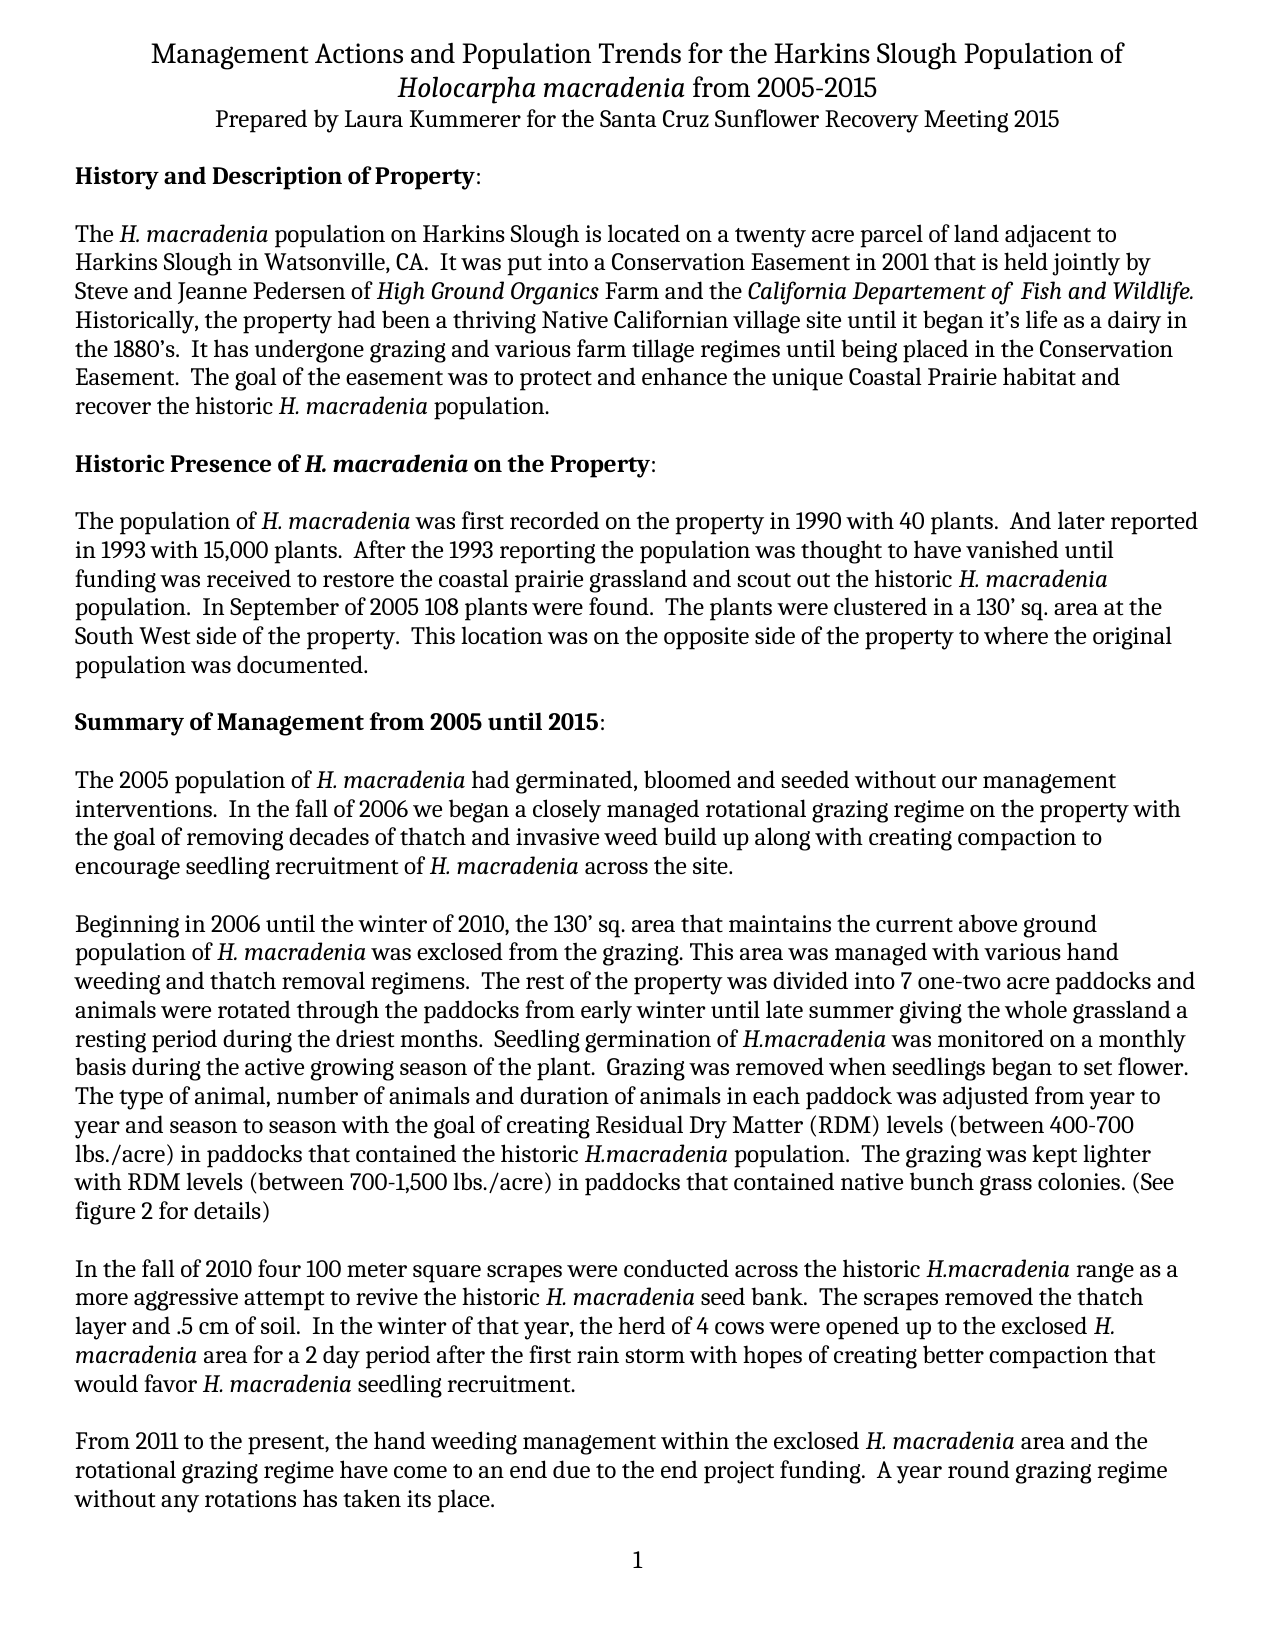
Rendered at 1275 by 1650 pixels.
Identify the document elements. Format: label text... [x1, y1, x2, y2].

text The 2005 population of H. macradenia had germinated, bloomed and seeded without our management interventions. In the fall of 2006 we began a closely managed rotational grazing regime on the property with the goal of removing decades of thatch and invasive weed build up along with creating compaction to encourage seedling recruitment of H. macradenia across the site. [75, 766, 1200, 881]
text The population of H. macradenia was first recorded on the property in 1990 with 40 plants. And later reported in 1993 with 15,000 plants. After the 1993 reporting the population was thought to have vanished until funding was received to restore the coastal prairie grassland and scout out the historic H. macradenia population. In September of 2005 108 plants were found. The plants were clustered in a 130’ sq. area at the South West side of the property. This location was on the opposite side of the property to where the original population was documented. [75, 507, 1200, 679]
text Holocarpha macradenia from 2005-2015 [75, 71, 1200, 104]
text Summary of Management from 2005 until 2015: [75, 708, 1200, 737]
text The H. macradenia population on Harkins Slough is located on a twenty acre parcel of land adjacent to Harkins Slough in Watsonville, CA. It was put into a Conservation Easement in 2001 that is held jointly by Steve and Jeanne Pedersen of High Ground Organics Farm and the California Departement of Fish and Wildlife. Historically, the property had been a thriving Native Californian village site until it began it’s life as a dairy in the 1880’s. It has undergone grazing and various farm tillage regimes until being placed in the Conservation Easement. The goal of the easement was to protect and enhance the unique Coastal Prairie habitat and recover the historic H. macradenia population. [75, 219, 1200, 421]
text From 2011 to the present, the hand weeding management within the exclosed H. macradenia area and the rotational grazing regime have come to an end due to the end project funding. A year round grazing regime without any rotations has taken its place. [75, 1427, 1200, 1513]
text Management Actions and Population Trends for the Harkins Slough Population of [75, 37, 1200, 71]
text In the fall of 2010 four 100 meter square scrapes were conducted across the historic H.macradenia range as a more aggressive attempt to revive the historic H. macradenia seed bank. The scrapes removed the thatch layer and .5 cm of soil. In the winter of that year, the herd of 4 cows were opened up to the exclosed H. macradenia area for a 2 day period after the first rain storm with hopes of creating better compaction that would favor H. macradenia seedling recruitment. [75, 1254, 1200, 1398]
text Prepared by Laura Kummerer for the Santa Cruz Sunflower Recovery Meeting 2015 [75, 104, 1200, 133]
text Beginning in 2006 until the winter of 2010, the 130’ sq. area that maintains the current above ground population of H. macradenia was exclosed from the grazing. This area was managed with various hand weeding and thatch removal regimens. The rest of the property was divided into 7 one-two acre paddocks and animals were rotated through the paddocks from early winter until late summer giving the whole grassland a resting period during the driest months. Seedling germination of H.macradenia was monitored on a monthly basis during the active growing season of the plant. Grazing was removed when seedlings began to set flower. The type of animal, number of animals and duration of animals in each paddock was adjusted from year to year and season to season with the goal of creating Residual Dry Matter (RDM) levels (between 400-700 lbs./acre) in paddocks that contained the historic H.macradenia population. The grazing was kept lighter with RDM levels (between 700-1,500 lbs./acre) in paddocks that contained native bunch grass colonies. (See figure 2 for details) [75, 909, 1200, 1226]
text History and Description of Property: [75, 162, 1200, 191]
text Historic Presence of H. macradenia on the Property: [75, 449, 1200, 478]
